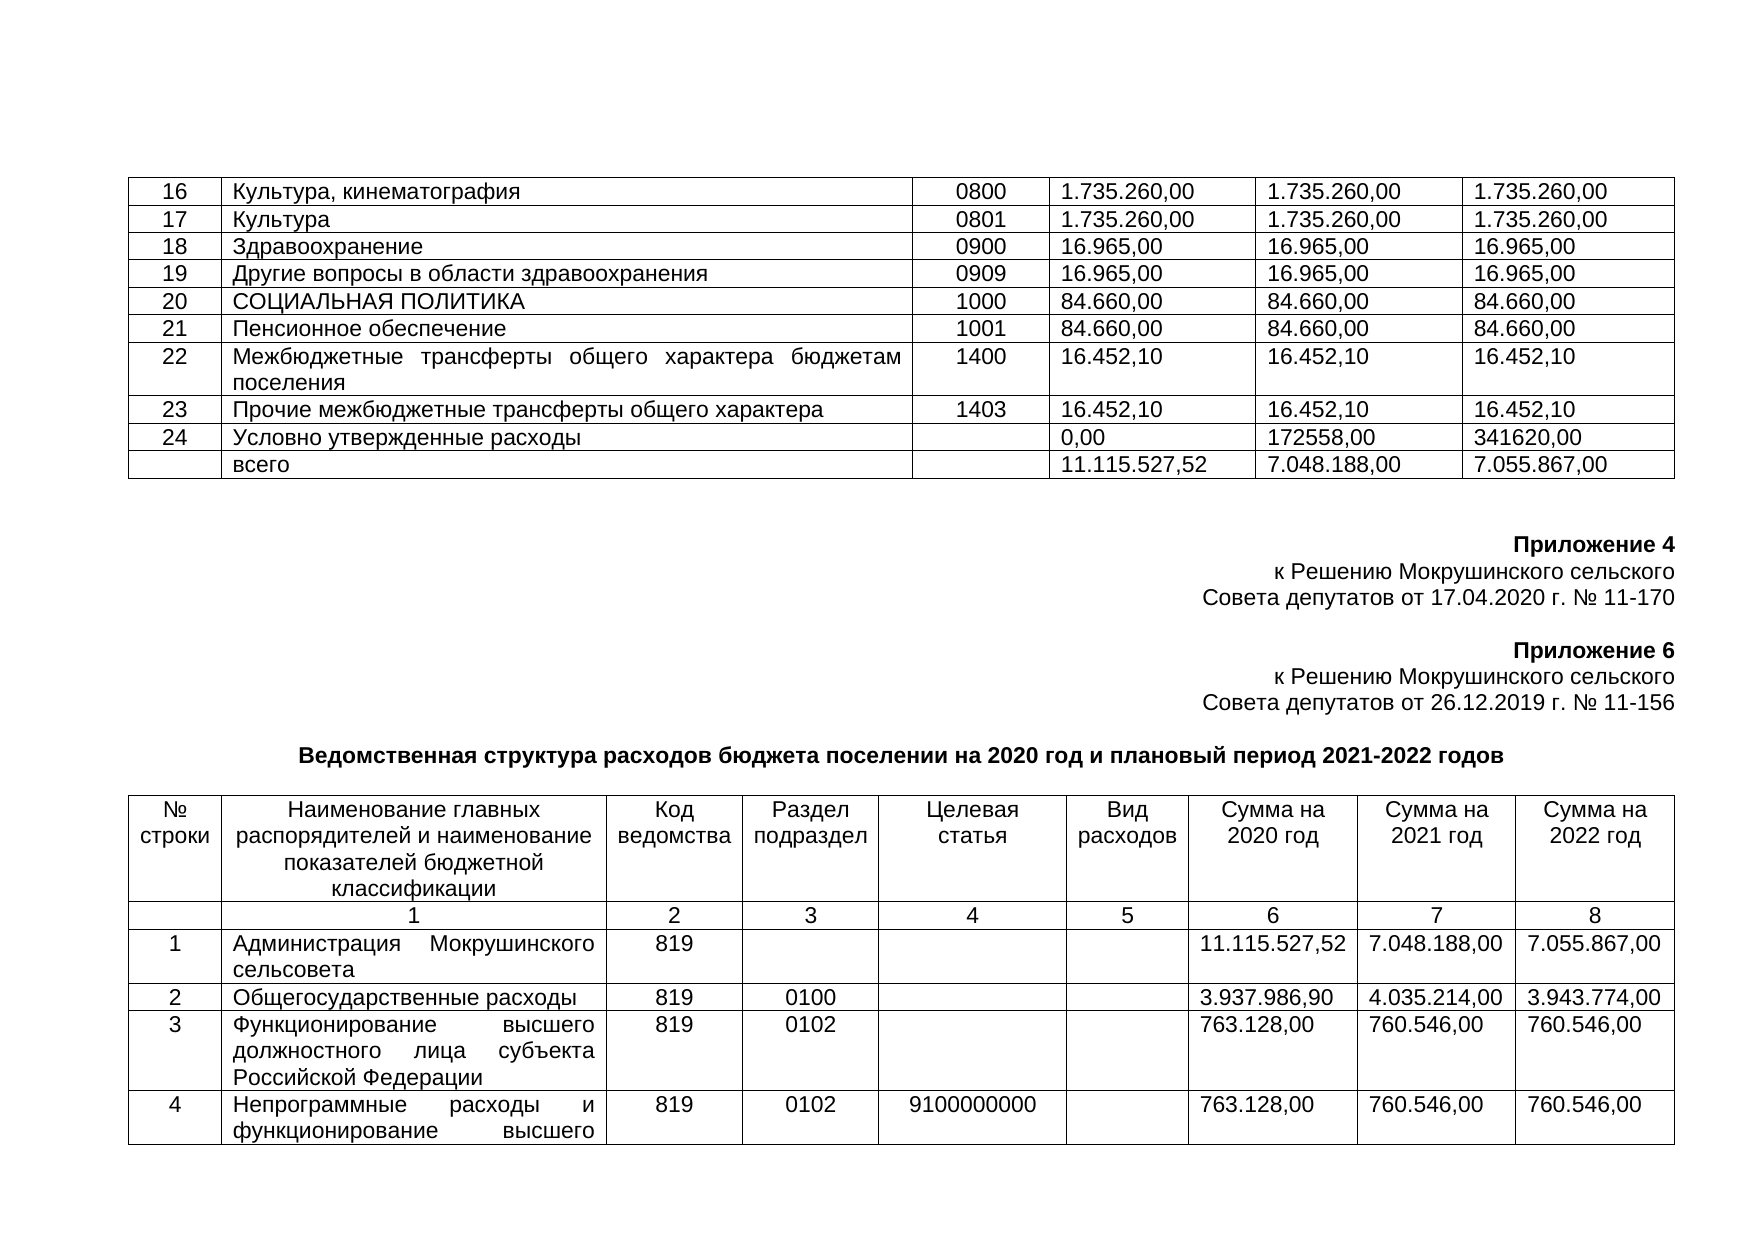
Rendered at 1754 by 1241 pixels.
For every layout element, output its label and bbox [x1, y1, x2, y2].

table_cell [116, 177, 1686, 1145]
